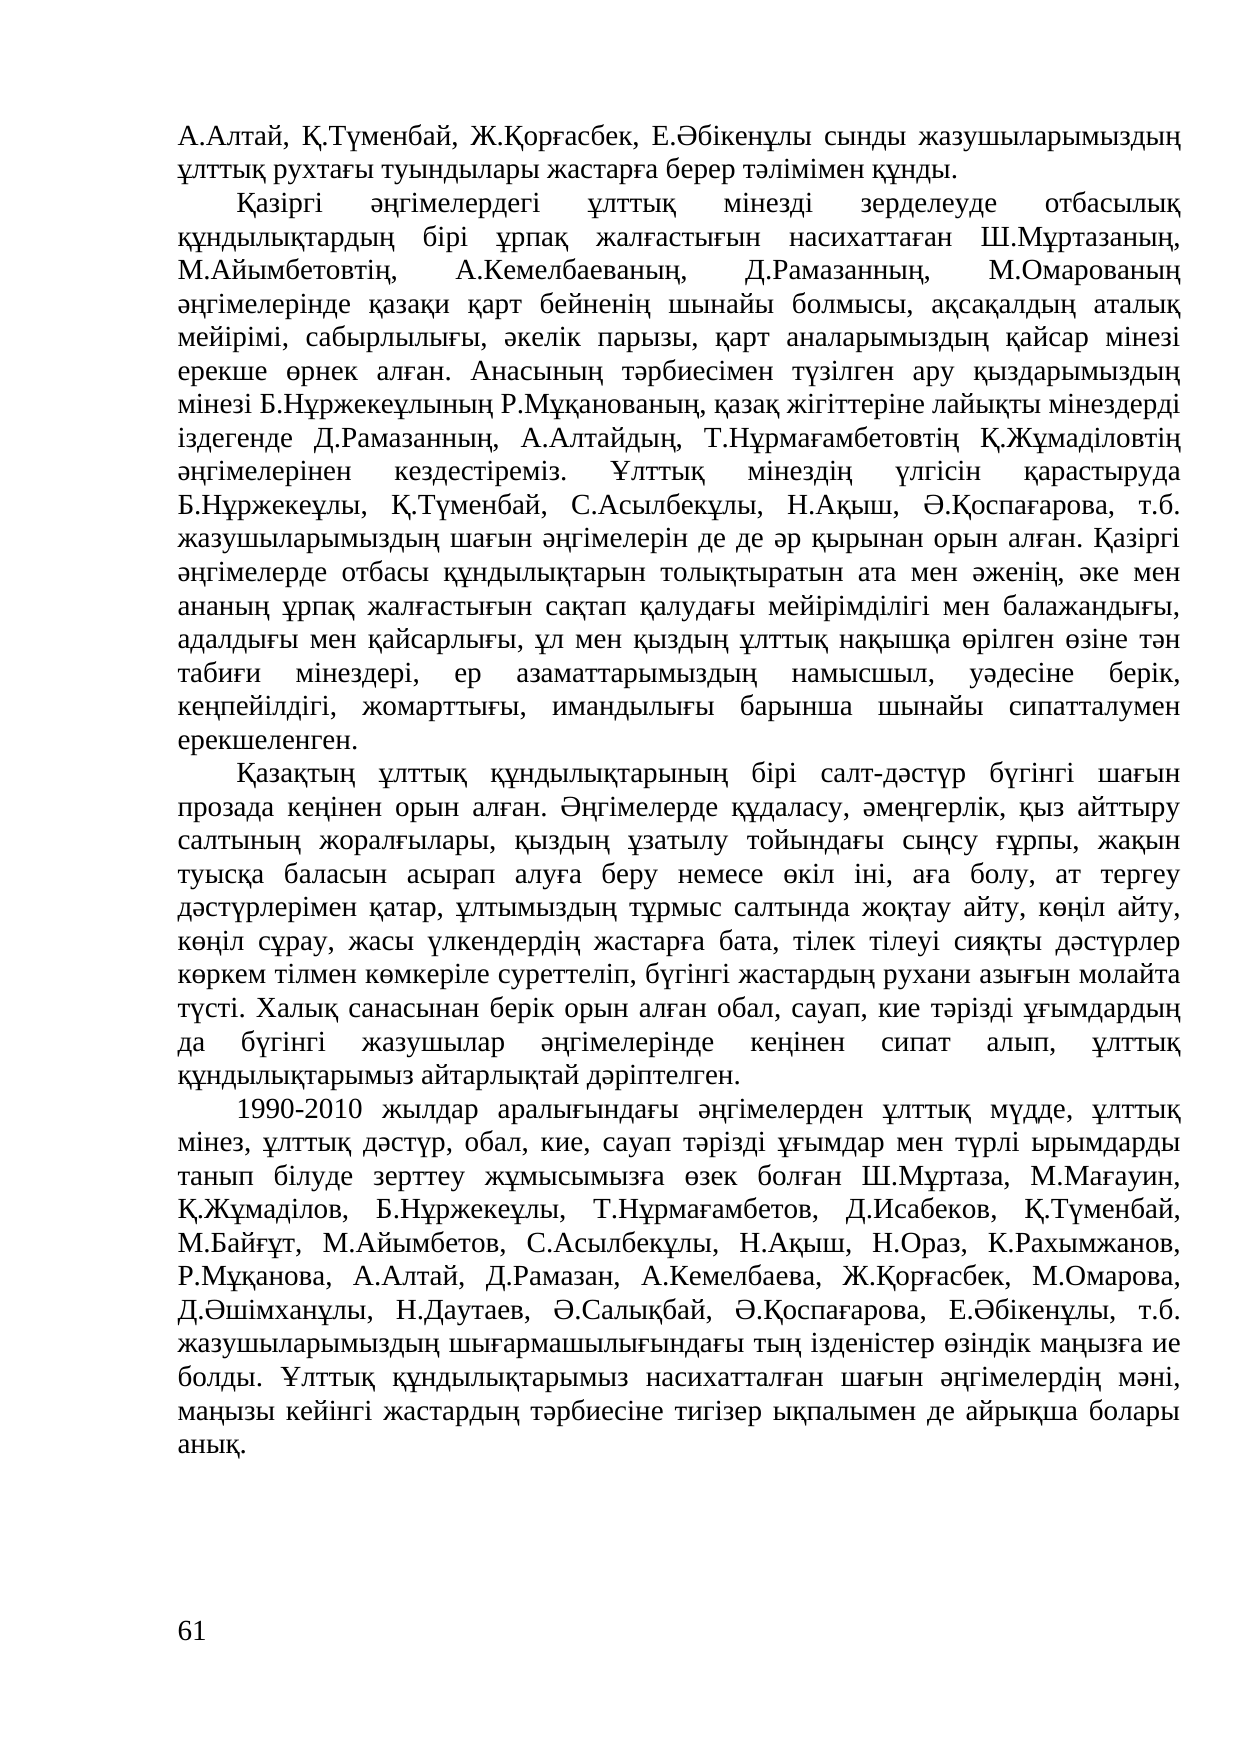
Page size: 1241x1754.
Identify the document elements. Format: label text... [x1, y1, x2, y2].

list 1990-2010 жылдар аралығындағы әңгімелерден ұлттық мүдде, ұлттық мінез, ұлттық дәстүр, обал, кие, сауап тәрізді ұғымдар мен түрлі ырымдарды танып білуде зерттеу жұмысымызға өзек болған Ш.Мұртаза, М.Мағауин, Қ.Жұмаділов, Б.Нұржекеұлы, Т.Нұрмағамбетов, Д.Исабеков, Қ.Түменбай, М.Байғұт, М.Айымбетов, С.Асылбекұлы, Н.Ақыш, Н.Ораз, К.Рахымжанов, Р.Мұқанова, А.Алтай, Д.Рамазан, А.Кемелбаева, Ж.Қорғасбек, М.Омарова, Д.Әшімханұлы, Н.Даутаев, Ә.Салықбай, Ә.Қоспағарова, Е.Әбікенұлы, т.б. жазушыларымыздың шығармашылығындағы тың ізденістер өзіндік маңызға ие болды. Ұлттық құндылықтарымыз насихатталған шағын әңгімелердің мәні, маңызы кейінгі жастардың тәрбиесіне тигізер ықпалымен де айрықша болары анық. [177, 1091, 1181, 1460]
list Қазіргі әңгімелердегі ұлттық мінезді зерделеуде отбасылық құндылықтардың бірі ұрпақ жалғастығын насихаттаған Ш.Мұртазаның, М.Айымбетовтің, А.Кемелбаеваның, Д.Рамазанның, М.Омарованың әңгімелерінде қазақи қарт бейненің шынайы болмысы, ақсақалдың аталық мейірімі, сабырлылығы, әкелік парызы, қарт аналарымыздың қайсар мінезі ерекше өрнек алған. Анасының тәрбиесімен түзілген ару қыздарымыздың мінезі Б.Нұржекеұлының Р.Мұқанованың, қазақ жігіттеріне лайықты мінездерді іздегенде Д.Рамазанның, А.Алтайдың, Т.Нұрмағамбетовтің Қ.Жұмаділовтің әңгімелерінен кездестіреміз. Ұлттық мінездің үлгісін қарастыруда Б.Нұржекеұлы, Қ.Түменбай, С.Асылбекұлы, Н.Ақыш, Ә.Қоспағарова, т.б. жазушыларымыздың шағын әңгімелерін де де әр қырынан орын алған. Қазіргі әңгімелерде отбасы құндылықтарын толықтыратын ата мен әженің, әке мен ананың ұрпақ жалғастығын сақтап қалудағы мейірімділігі мен балажандығы, адалдығы мен қайсарлығы, ұл мен қыздың ұлттық нақышқа өрілген өзіне тән табиғи мінездері, ер азаматтарымыздың намысшыл, уәдесіне берік, кеңпейілдігі, жомарттығы, имандылығы барынша шынайы сипатталумен ерекшеленген. [177, 185, 1181, 755]
list Қазақтың ұлттық құндылықтарының бірі салт-дәстүр бүгінгі шағын прозада кеңінен орын алған. Әңгімелерде құдаласу, әмеңгерлік, қыз айттыру салтының жоралғылары, қыздың ұзатылу тойындағы сыңсу ғұрпы, жақын туысқа баласын асырап алуға беру немесе өкіл іні, аға болу, ат тергеу дәстүрлерімен қатар, ұлтымыздың тұрмыс салтында жоқтау айту, көңіл айту, көңіл сұрау, жасы үлкендердің жастарға бата, тілек тілеуі сияқты дәстүрлер көркем тілмен көмкеріле суреттеліп, бүгінгі жастардың рухани азығын молайта түсті. Халық санасынан берік орын алған обал, сауап, кие тәрізді ұғымдардың да бүгінгі жазушылар әңгімелерінде кеңінен сипат алып, ұлттық құндылықтарымыз айтарлықтай дәріптелген. [177, 755, 1181, 1091]
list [177, 118, 1181, 185]
